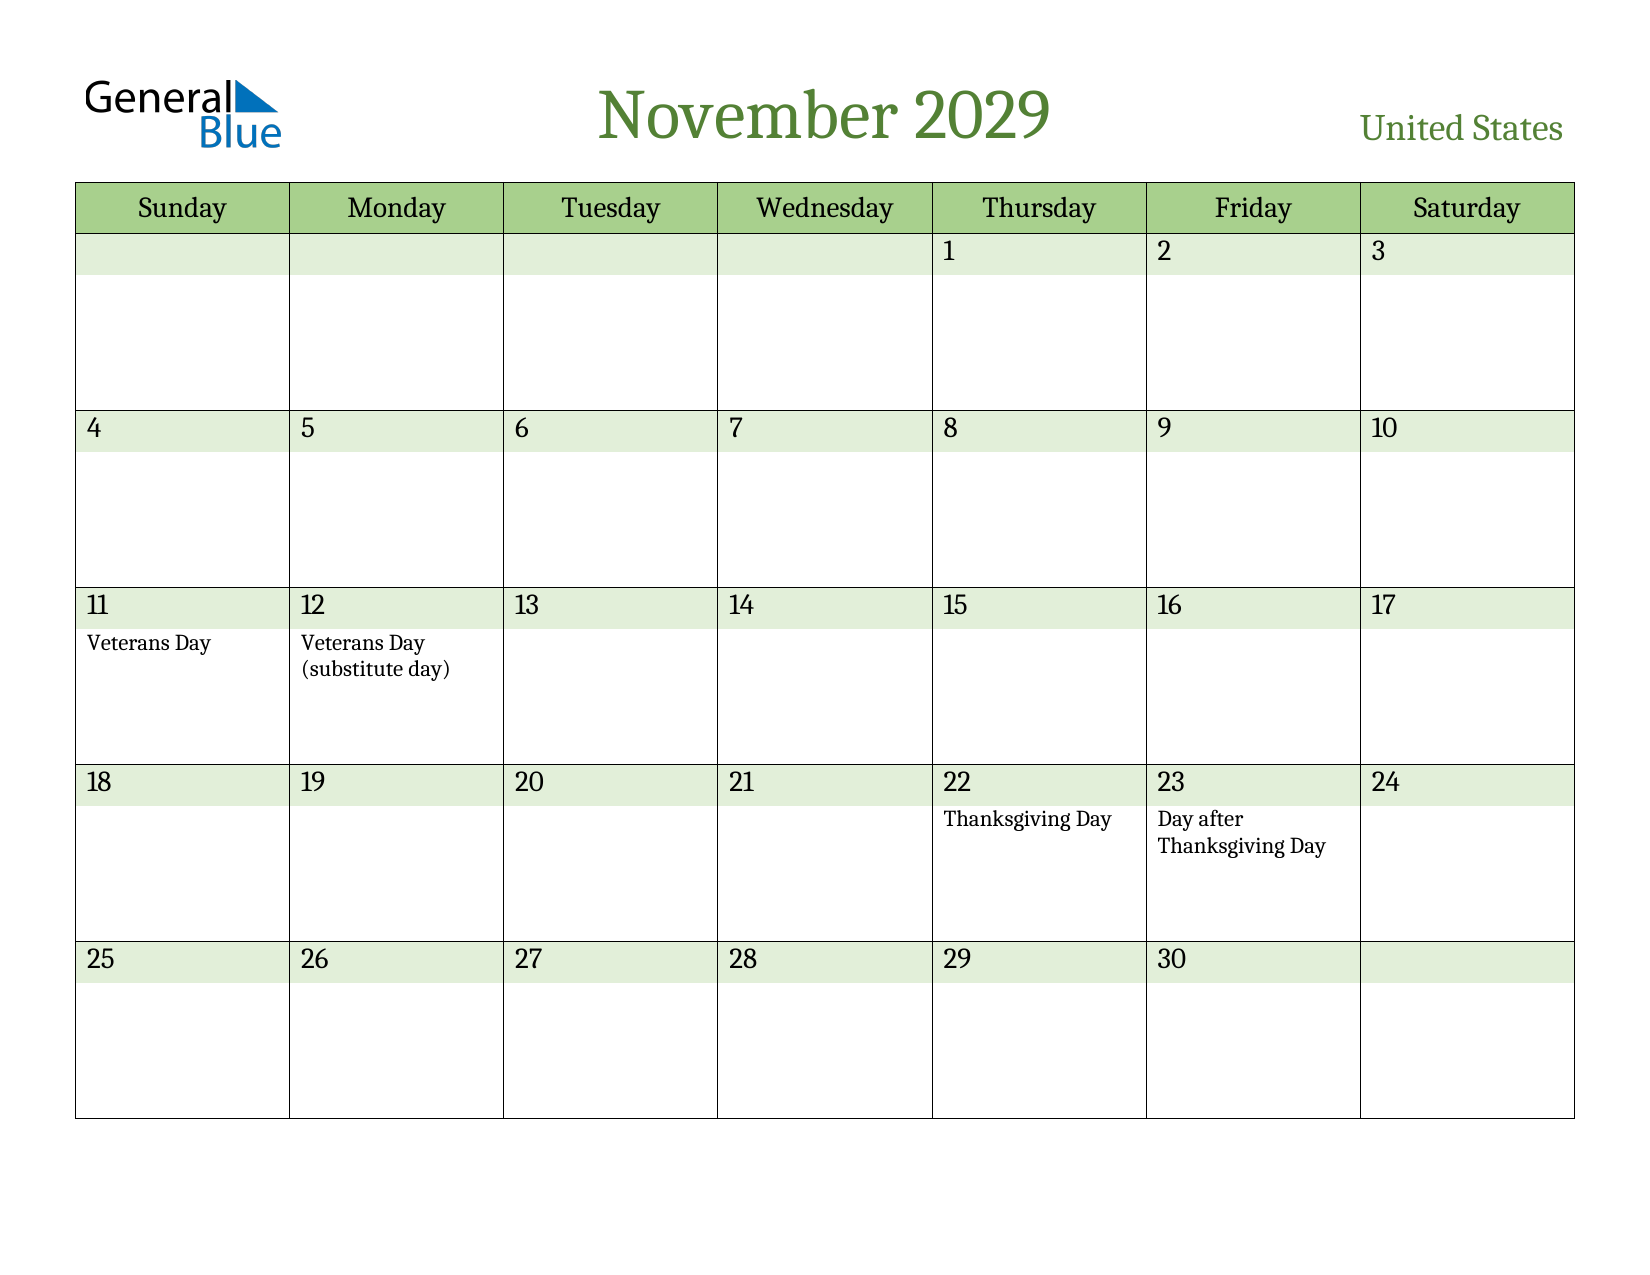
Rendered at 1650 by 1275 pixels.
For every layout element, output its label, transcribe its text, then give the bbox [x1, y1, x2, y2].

table_cell Day after Thanksgiving Day [1147, 806, 1360, 941]
table_cell [290, 806, 503, 941]
table_cell 8 [933, 411, 1146, 452]
table_cell 19 [290, 765, 503, 806]
table_cell 13 [504, 588, 717, 629]
table_cell [1361, 983, 1574, 1118]
table_cell [290, 234, 503, 275]
table_cell 17 [1361, 588, 1574, 629]
table_cell 30 [1147, 942, 1360, 983]
table_cell [1361, 275, 1574, 410]
table_cell 2 [1147, 234, 1360, 275]
table_cell [504, 629, 717, 764]
table_cell [718, 806, 932, 941]
table_cell [76, 452, 289, 587]
table_cell [76, 234, 289, 275]
table_header United States [1146, 75, 1574, 182]
table_cell 7 [718, 411, 932, 452]
table_cell Tuesday [504, 183, 717, 233]
table_cell 3 [1361, 234, 1574, 275]
table_cell 28 [718, 942, 932, 983]
table_cell [76, 275, 289, 410]
table_cell 11 [76, 588, 289, 629]
picture [86, 80, 281, 148]
table_cell [718, 629, 932, 764]
table_cell [76, 806, 289, 941]
table_cell [718, 983, 932, 1118]
table_cell [1147, 983, 1360, 1118]
table_cell 25 [76, 942, 289, 983]
table_cell 12 [290, 588, 503, 629]
table_cell 10 [1361, 411, 1574, 452]
table_cell [1361, 629, 1574, 764]
table_cell Sunday [76, 183, 289, 233]
table_cell [1147, 629, 1360, 764]
table_cell 14 [718, 588, 932, 629]
table_cell 5 [290, 411, 503, 452]
table_header November 2029 [504, 75, 1146, 182]
table_cell 9 [1147, 411, 1360, 452]
table_cell [290, 983, 503, 1118]
table_cell [504, 806, 717, 941]
table_cell 4 [76, 411, 289, 452]
table_cell Monday [290, 183, 503, 233]
table_cell [1147, 452, 1360, 587]
table_cell [504, 983, 717, 1118]
table_cell 22 [933, 765, 1146, 806]
table_cell [1361, 942, 1574, 983]
table_cell [1147, 275, 1360, 410]
table_cell 21 [718, 765, 932, 806]
table_cell [933, 629, 1146, 764]
table_cell Thursday [933, 183, 1146, 233]
table_cell [1361, 452, 1574, 587]
table_cell Wednesday [718, 183, 932, 233]
table_cell 26 [290, 942, 503, 983]
table_cell [290, 452, 503, 587]
table_cell [76, 983, 289, 1118]
table_cell Veterans Day [76, 629, 289, 764]
table_cell Thanksgiving Day [933, 806, 1146, 941]
table_cell [718, 275, 932, 410]
table_cell 20 [504, 765, 717, 806]
table_cell [933, 983, 1146, 1118]
table_cell 15 [933, 588, 1146, 629]
table_cell 1 [933, 234, 1146, 275]
table_cell Veterans Day (substitute day) [290, 629, 503, 764]
table_cell [290, 275, 503, 410]
table_cell 23 [1147, 765, 1360, 806]
table_cell 24 [1361, 765, 1574, 806]
table_header [76, 75, 503, 182]
table_cell [718, 452, 932, 587]
table_cell [504, 234, 717, 275]
table_cell [504, 452, 717, 587]
table_cell Friday [1147, 183, 1360, 233]
table_cell [504, 275, 717, 410]
table_cell [933, 275, 1146, 410]
table_cell [933, 452, 1146, 587]
table_cell Saturday [1361, 183, 1574, 233]
table_cell [718, 234, 932, 275]
table_cell 29 [933, 942, 1146, 983]
table_cell 18 [76, 765, 289, 806]
table_cell [1361, 806, 1574, 941]
table_cell 6 [504, 411, 717, 452]
table_cell 27 [504, 942, 717, 983]
table_cell 16 [1147, 588, 1360, 629]
